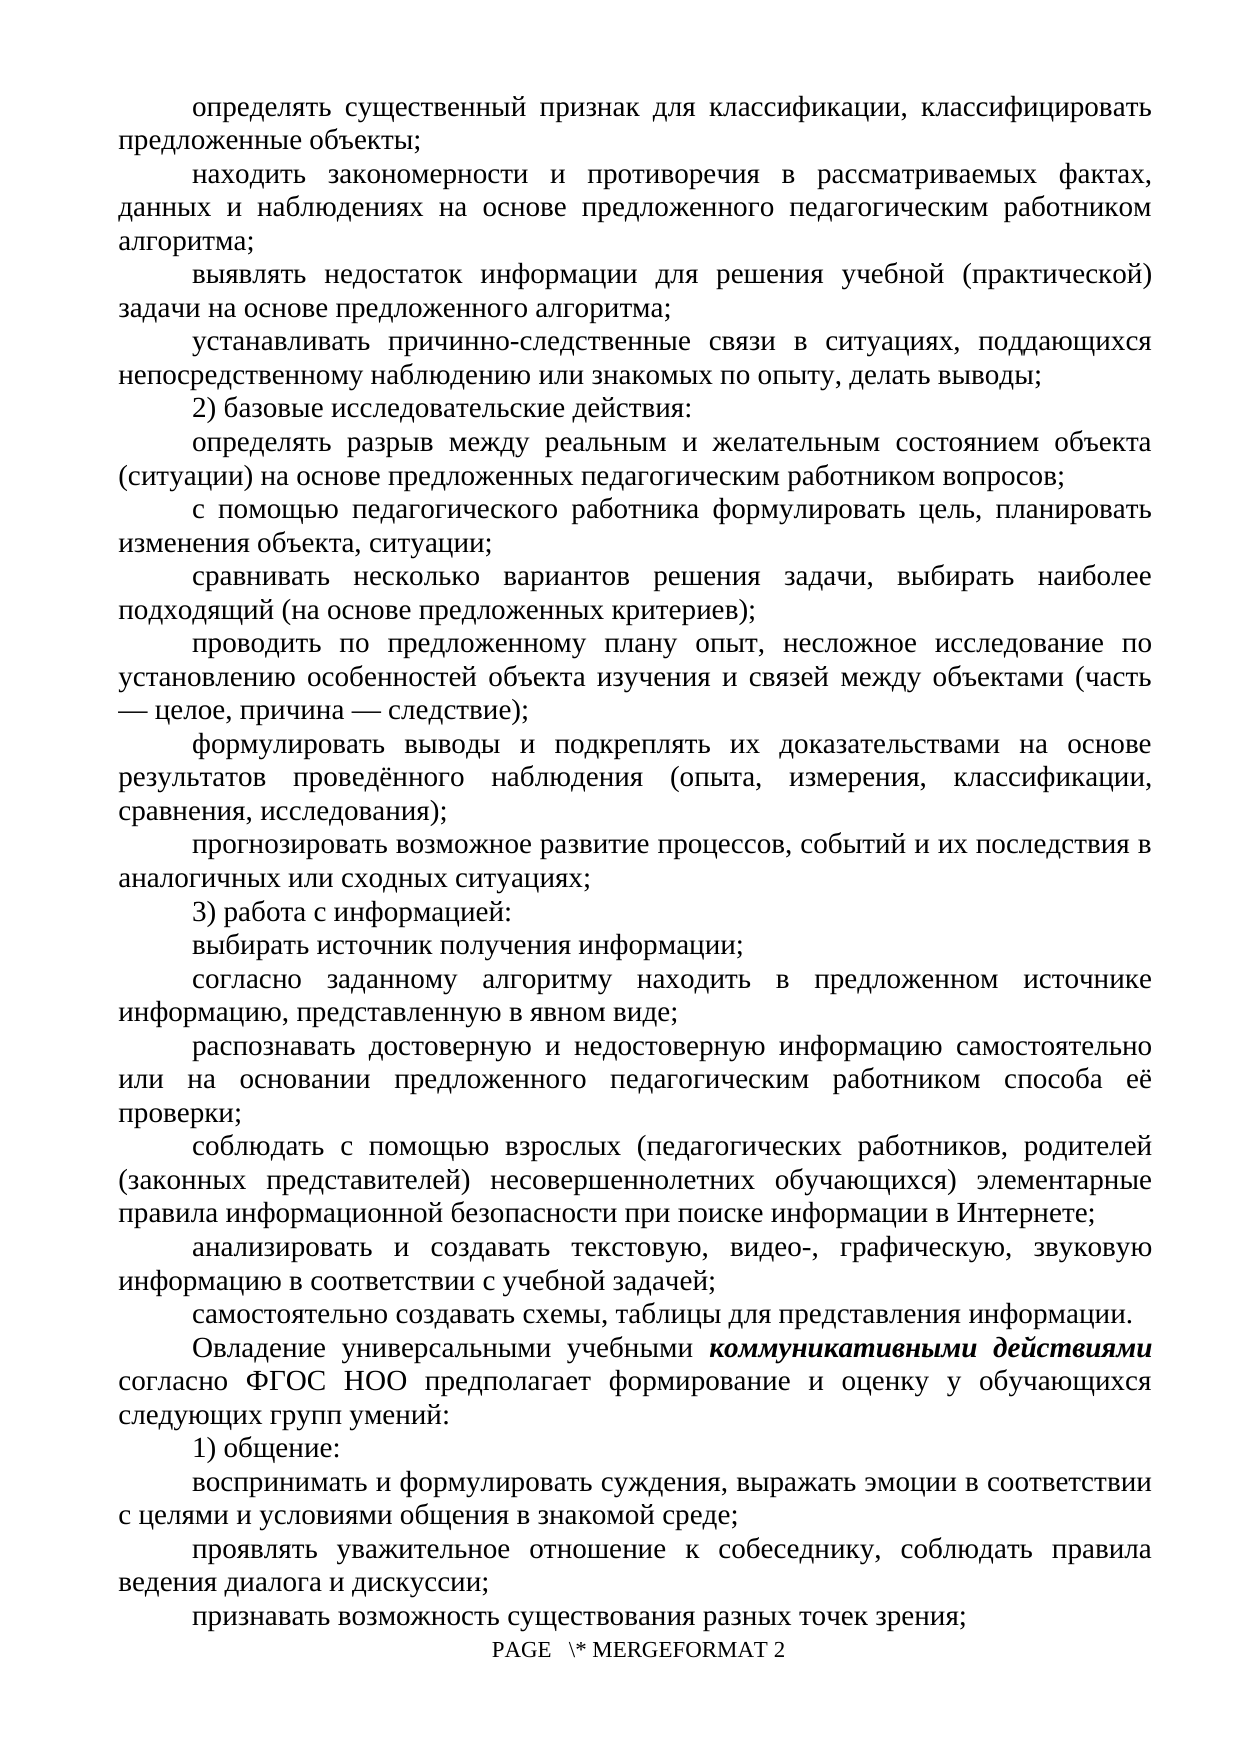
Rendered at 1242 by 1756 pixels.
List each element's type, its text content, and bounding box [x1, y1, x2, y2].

text определять существенный признак для классификации, классифицировать предложенные объекты; [118, 89, 1153, 156]
text самостоятельно создавать схемы, таблицы для представления информации. [118, 1296, 1153, 1330]
text 1) общение: [118, 1430, 1153, 1464]
text с помощью педагогического работника формулировать цель, планировать изменения объекта, ситуации; [118, 491, 1153, 558]
text формулировать выводы и подкреплять их доказательствами на основе результатов проведённого наблюдения (опыта, измерения, классификации, сравнения, исследования); [118, 726, 1153, 827]
text устанавливать причинно-следственные связи в ситуациях, поддающихся непосредственному наблюдению или знакомых по опыту, делать выводы; [118, 323, 1153, 391]
text 2) базовые исследовательские действия: [118, 391, 1153, 424]
text проводить по предложенному плану опыт, несложное исследование по установлению особенностей объекта изучения и связей между объектами (часть — целое, причина — следствие); [118, 625, 1153, 726]
text прогнозировать возможное развитие процессов, событий и их последствия в аналогичных или сходных ситуациях; [118, 827, 1153, 894]
text 3) работа с информацией: [118, 894, 1153, 927]
text выбирать источник получения информации; [118, 927, 1153, 961]
text проявлять уважительное отношение к собеседнику, соблюдать правила ведения диалога и дискуссии; [118, 1531, 1153, 1598]
text Овладение универсальными учебными коммуникативными действиями согласно ФГОС НОО предполагает формирование и оценку у обучающихся следующих групп умений: [118, 1330, 1153, 1430]
text признавать возможность существования разных точек зрения; [118, 1598, 1153, 1632]
text анализировать и создавать текстовую, видео-, графическую, звуковую информацию в соответствии с учебной задачей; [118, 1229, 1153, 1296]
text сравнивать несколько вариантов решения задачи, выбирать наиболее подходящий (на основе предложенных критериев); [118, 558, 1153, 625]
text согласно заданному алгоритму находить в предложенном источнике информацию, представленную в явном виде; [118, 961, 1153, 1028]
text воспринимать и формулировать суждения, выражать эмоции в соответствии с целями и условиями общения в знакомой среде; [118, 1464, 1153, 1531]
text распознавать достоверную и недостоверную информацию самостоятельно или на основании предложенного педагогическим работником способа её проверки; [118, 1028, 1153, 1128]
text соблюдать с помощью взрослых (педагогических работников, родителей (законных представителей) несовершеннолетних обучающихся) элементарные правила информационной безопасности при поиске информации в Интернете; [118, 1128, 1153, 1229]
text находить закономерности и противоречия в рассматриваемых фактах, данных и наблюдениях на основе предложенного педагогическим работником алгоритма; [118, 156, 1153, 256]
text определять разрыв между реальным и желательным состоянием объекта (ситуации) на основе предложенных педагогическим работником вопросов; [118, 424, 1153, 491]
text выявлять недостаток информации для решения учебной (практической) задачи на основе предложенного алгоритма; [118, 256, 1153, 323]
